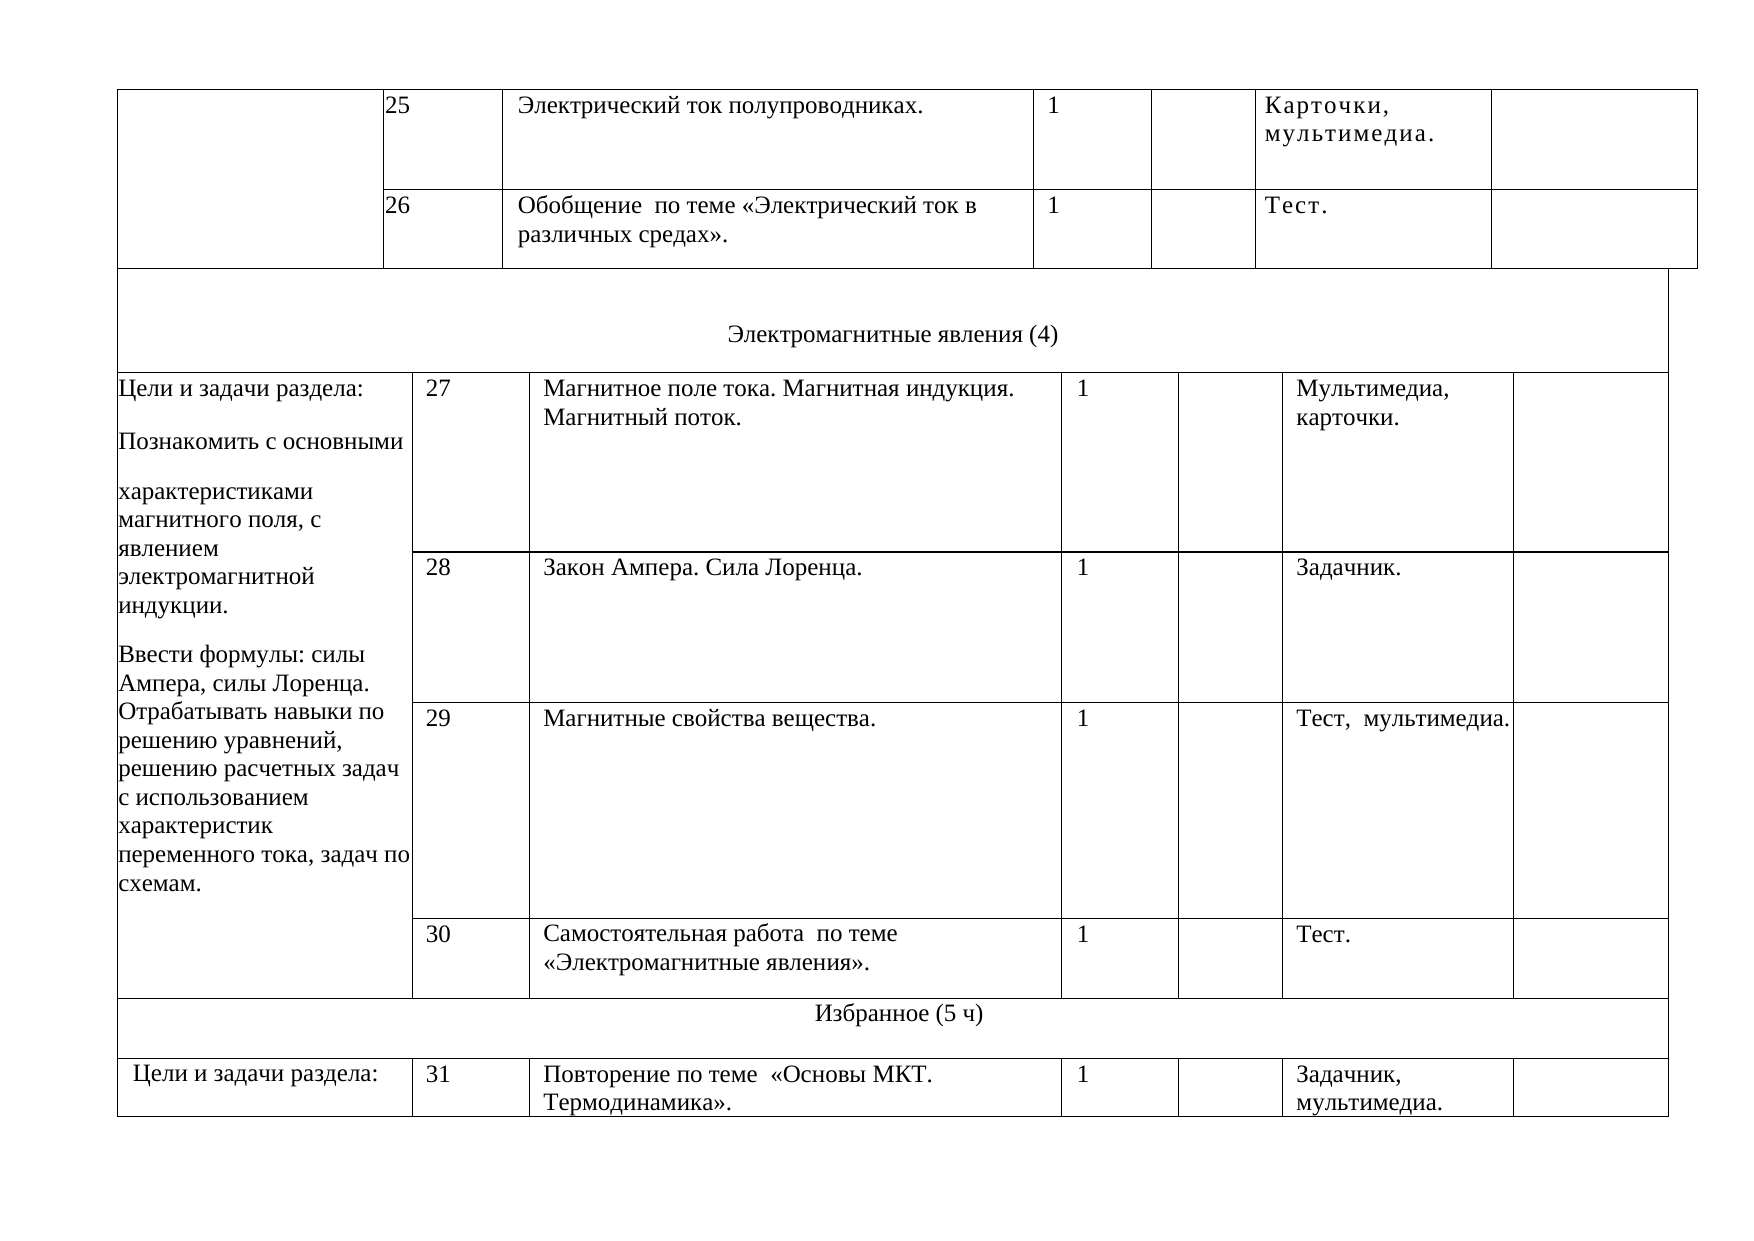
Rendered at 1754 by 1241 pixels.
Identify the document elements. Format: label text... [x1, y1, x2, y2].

table_cell Самостоятельная работа по теме «Электромагнитные явления». [530, 919, 1061, 997]
table_cell [1492, 190, 1697, 268]
table_cell Тест. [1256, 190, 1491, 268]
table_cell 1 [1062, 553, 1178, 702]
table_cell 1 [1062, 1059, 1178, 1116]
table_cell [118, 918, 412, 997]
table_cell Мультимедиа, карточки. [1283, 373, 1513, 551]
table_cell 1 [1062, 919, 1178, 997]
table_cell [1514, 553, 1668, 702]
table_cell Избранное (5 ч) [118, 999, 1668, 1058]
table_cell 28 [413, 553, 529, 702]
table_cell [1514, 373, 1668, 551]
table_cell 1 [1034, 90, 1151, 189]
table_cell [1152, 190, 1255, 268]
table_cell 1 [1062, 703, 1178, 918]
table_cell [118, 1059, 412, 1116]
table_cell [1179, 1059, 1282, 1116]
table_cell Тест, мультимедиа. [1283, 703, 1513, 918]
table_cell 1 [1034, 190, 1151, 268]
table_cell Задачник, мультимедиа. [1283, 1059, 1513, 1116]
table_cell 27 [413, 373, 529, 551]
table_cell Электромагнитные явления (4) [118, 269, 1668, 372]
table_cell Закон Ампера. Сила Лоренца. [530, 553, 1061, 702]
table_cell [1179, 919, 1282, 997]
table_cell Цели и задачи раздела: Познакомить с основными характеристиками магнитного поля, с явлением электромагнитной индукции. Ввести формулы: силы Ампера, силы Лоренца. Отрабатывать навыки по решению уравнений, решению расчетных задач с использованием характеристик переменного тока, задач по схемам. [118, 373, 412, 918]
table_cell Карточки, мультимедиа. [1256, 90, 1491, 189]
table_cell 26 [384, 190, 502, 268]
table_cell 30 [413, 919, 529, 997]
table_cell [1179, 373, 1282, 551]
table_cell 31 [413, 1059, 529, 1116]
table_cell [1514, 1059, 1668, 1116]
table_cell [1492, 90, 1697, 189]
table_cell 29 [413, 703, 529, 918]
table_cell Магнитные свойства вещества. [530, 703, 1061, 918]
table_cell [1514, 919, 1668, 997]
table_cell [1152, 90, 1255, 189]
table_cell [1179, 553, 1282, 702]
table_cell [1514, 703, 1668, 918]
table_cell Обобщение по теме «Электрический ток в различных средах». [503, 190, 1033, 268]
table_cell 25 [384, 90, 502, 189]
table_cell Магнитное поле тока. Магнитная индукция. Магнитный поток. [530, 373, 1061, 551]
table_cell Тест. [1283, 919, 1513, 997]
table_cell 1 [1062, 373, 1178, 551]
table_cell Электрический ток полупроводниках. [503, 90, 1033, 189]
table_cell Повторение по теме «Основы МКТ. Термодинамика». [530, 1059, 1061, 1116]
table_cell [1179, 703, 1282, 918]
table_cell Задачник. [1283, 553, 1513, 702]
